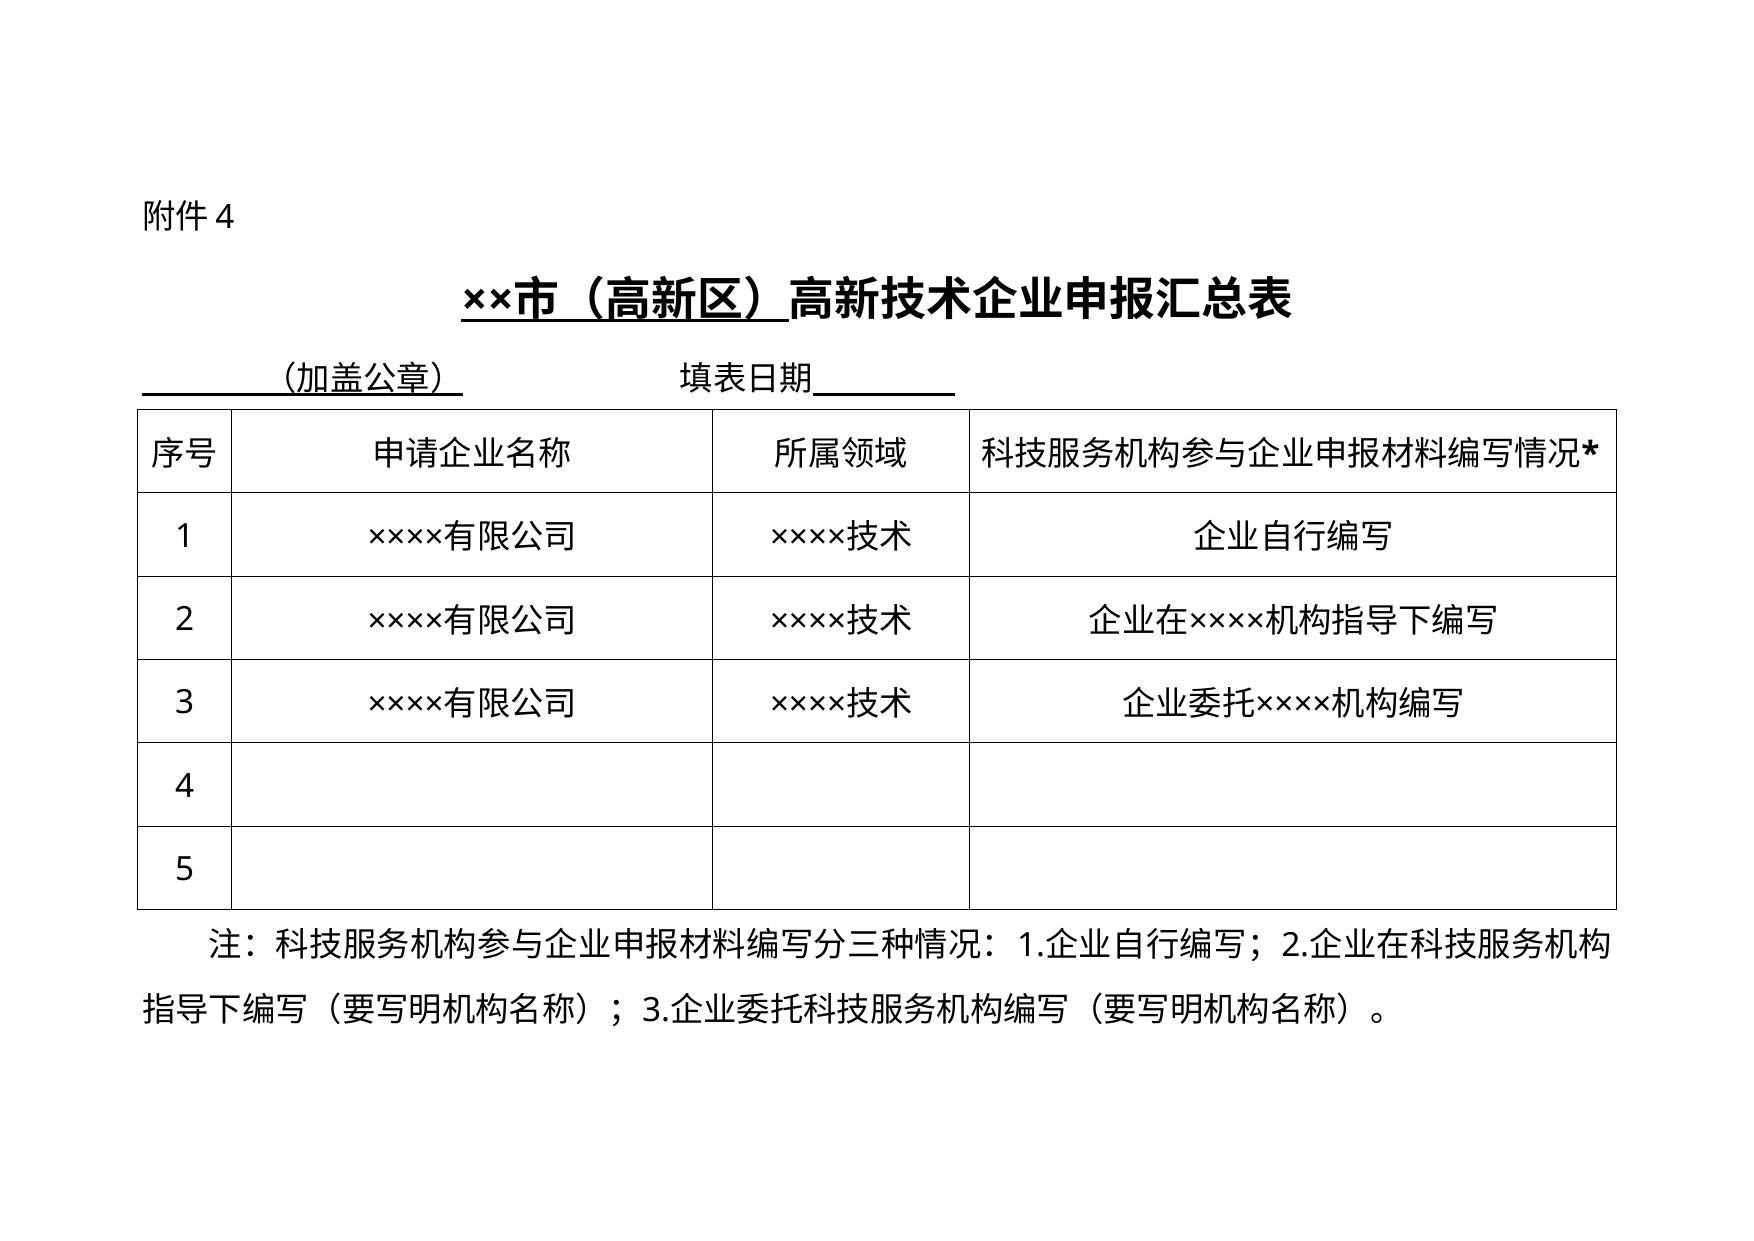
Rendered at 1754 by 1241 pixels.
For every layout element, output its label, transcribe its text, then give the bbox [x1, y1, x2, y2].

table_cell 1 [138, 493, 231, 576]
text 注：科技服务机构参与企业申报材料编写分三种情况：1.企业自行编写；2.企业在科技服务机构指导下编写（要写明机构名称）；3.企业委托科技服务机构编写（要写明机构名称）。 [142, 910, 1612, 1040]
table_cell [232, 827, 712, 909]
table_cell [970, 827, 1616, 909]
table_header 科技服务机构参与企业申报材料编写情况* [970, 410, 1616, 492]
table_cell 2 [138, 577, 231, 659]
table_cell [232, 743, 712, 826]
table_cell 企业自行编写 [970, 493, 1616, 576]
table_cell 4 [138, 743, 231, 826]
table_cell ××××有限公司 [232, 660, 712, 742]
text （加盖公章） 填表日期 [142, 344, 1612, 409]
table_cell [713, 743, 969, 826]
table_cell ××××技术 [713, 493, 969, 576]
table_cell ××××有限公司 [232, 577, 712, 659]
text ××市（高新区）高新技术企业申报汇总表 [142, 246, 1612, 344]
table_cell [713, 827, 969, 909]
table_cell ××××有限公司 [232, 493, 712, 576]
table_cell 企业在××××机构指导下编写 [970, 577, 1616, 659]
table_cell ××××技术 [713, 577, 969, 659]
table_header 所属领域 [713, 410, 969, 492]
table_cell 企业委托××××机构编写 [970, 660, 1616, 742]
text 附件4 [142, 181, 1612, 246]
table_cell [970, 743, 1616, 826]
table_header 序号 [138, 410, 231, 492]
table_header 申请企业名称 [232, 410, 712, 492]
table_cell 5 [138, 827, 231, 909]
table_cell 3 [138, 660, 231, 742]
table_cell ××××技术 [713, 660, 969, 742]
